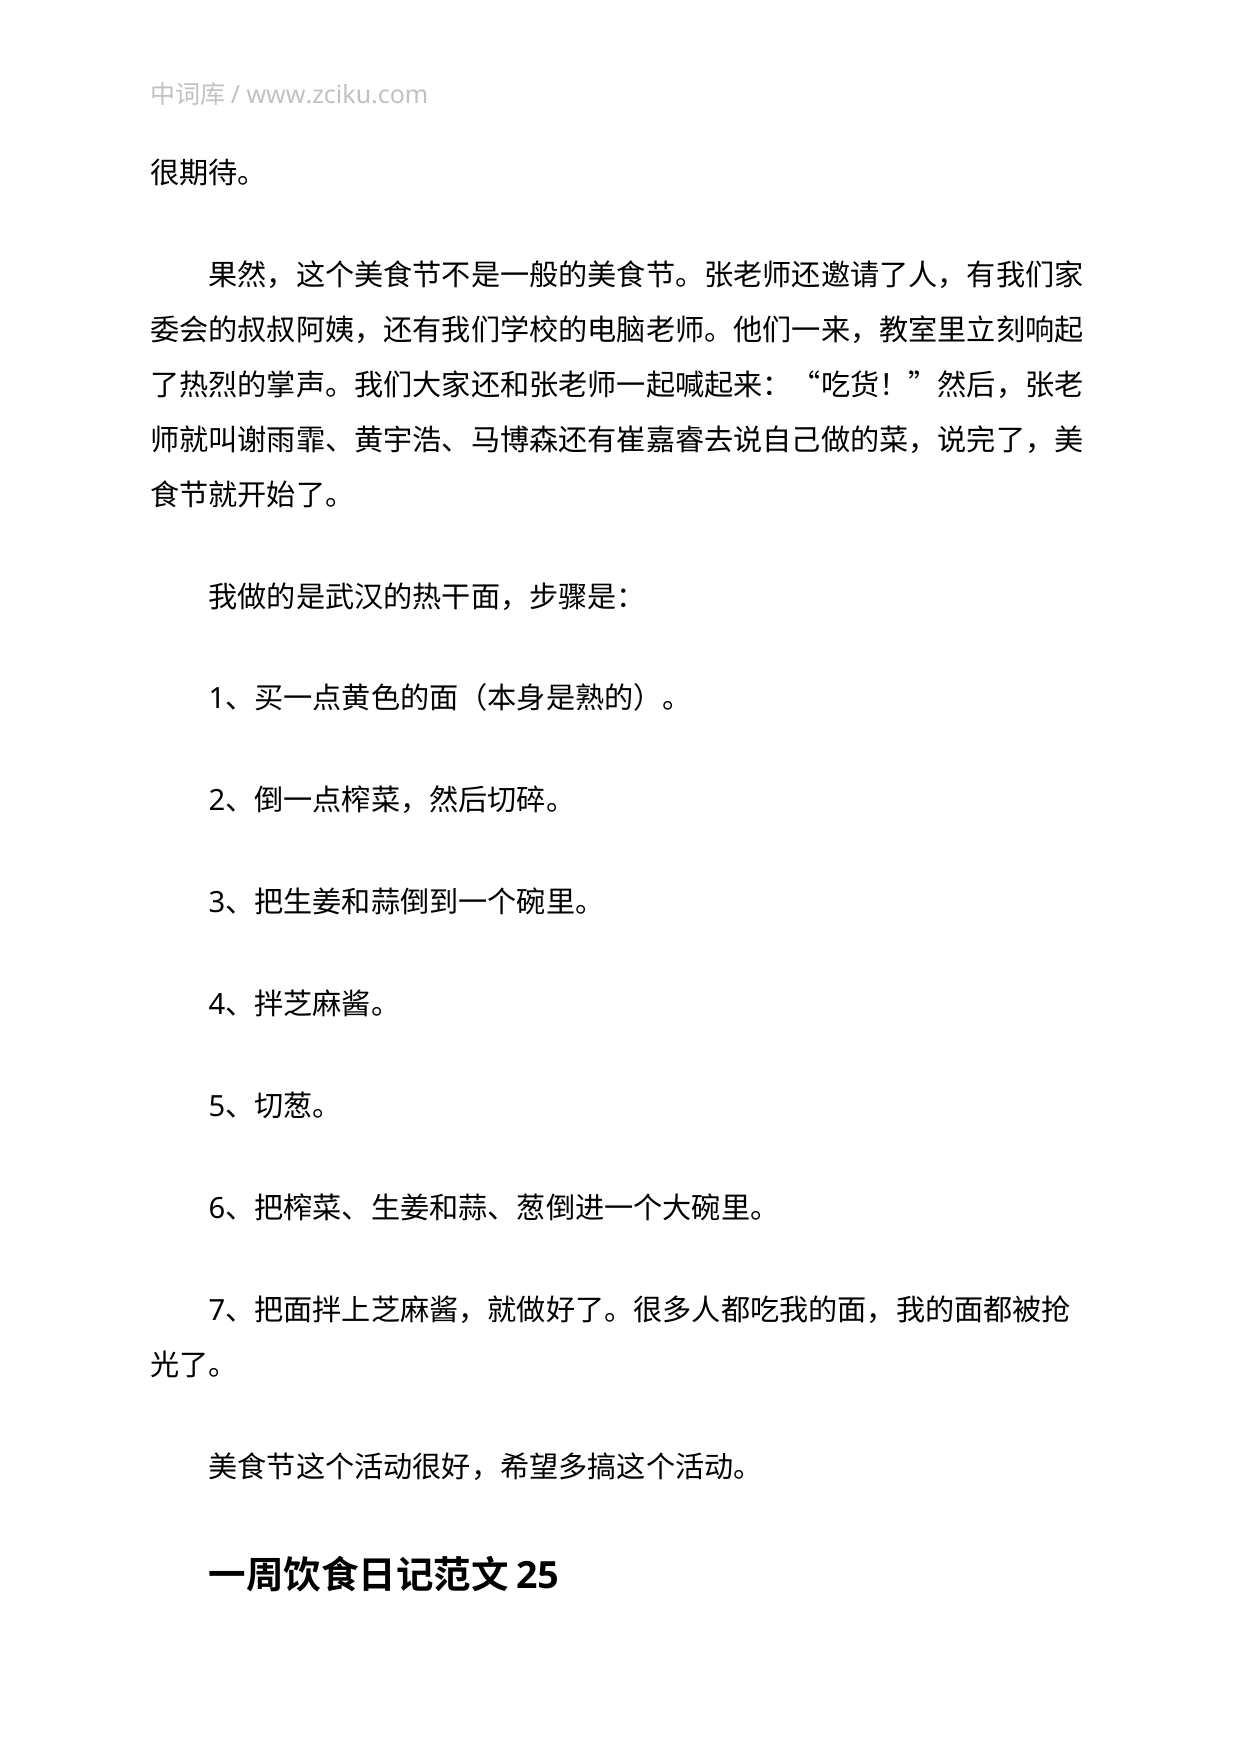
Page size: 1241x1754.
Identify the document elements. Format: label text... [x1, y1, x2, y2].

text 美食节这个活动很好，希望多搞这个活动。 [150, 1443, 1090, 1486]
text 3、把生姜和蒜倒到一个碗里。 [150, 879, 1090, 921]
text 1、买一点黄色的面（本身是熟的）。 [150, 675, 1090, 717]
text 5、切葱。 [150, 1083, 1090, 1125]
text 6、把榨菜、生姜和蒜、葱倒进一个大碗里。 [150, 1185, 1090, 1227]
text 7、把面拌上芝麻酱，就做好了。很多人都吃我的面，我的面都被抢光了。 [150, 1287, 1090, 1384]
text 一周饮食日记范文25 [150, 1545, 1090, 1600]
text 4、拌芝麻酱。 [150, 981, 1090, 1023]
text 2、倒一点榨菜，然后切碎。 [150, 777, 1090, 819]
text 我做的是武汉的热干面，步骤是： [150, 573, 1090, 615]
text 果然，这个美食节不是一般的美食节。张老师还邀请了人，有我们家委会的叔叔阿姨，还有我们学校的电脑老师。他们一来，教室里立刻响起了热烈的掌声。我们大家还和张老师一起喊起来：“吃货！”然后，张老师就叫谢雨霏、黄宇浩、马博森还有崔嘉睿去说自己做的菜，说完了，美食节就开始了。 [150, 252, 1090, 514]
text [150, 150, 1090, 192]
